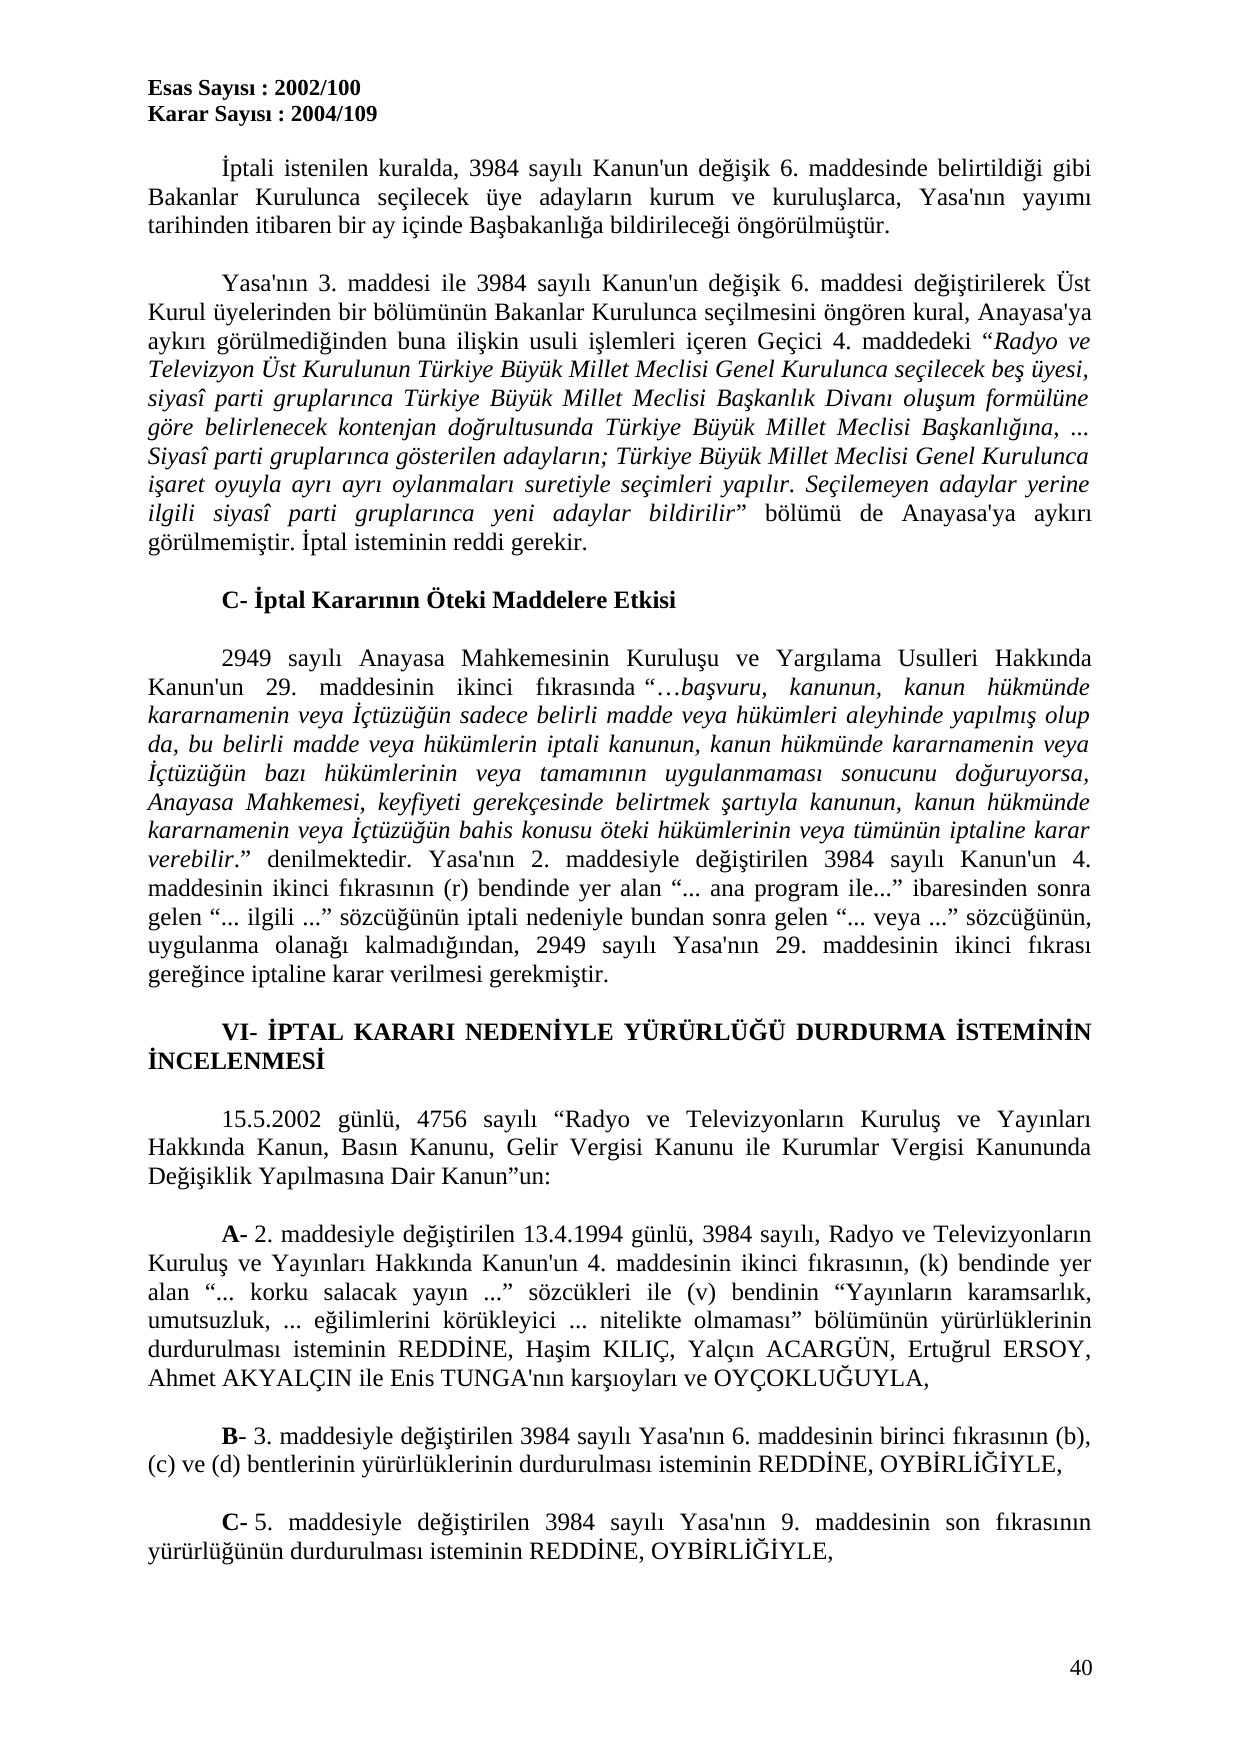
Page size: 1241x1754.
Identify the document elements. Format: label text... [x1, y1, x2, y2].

text VI- İPTAL KARARI NEDENİYLE YÜRÜRLÜĞÜ DURDURMA İSTEMİNİN İNCELENMESİ [148, 1017, 1093, 1074]
text B- 3. maddesiyle değiştirilen 3984 sayılı Yasa'nın 6. maddesinin birinci fıkrasının (b), (c) ve (d) bentlerinin yürürlüklerinin durdurulması isteminin REDDİNE, OYBİRLİĞİYLE, [148, 1421, 1093, 1478]
text Yasa'nın 3. maddesi ile 3984 sayılı Kanun'un değişik 6. maddesi değiştirilerek Üst Kurul üyelerinden bir bölümünün Bakanlar Kurulunca seçilmesini öngören kural, Anayasa'ya aykırı görülmediğinden buna ilişkin usuli işlemleri içeren Geçici 4. maddedeki “Radyo ve Televizyon Üst Kurulunun Türkiye Büyük Millet Meclisi Genel Kurulunca seçilecek beş üyesi, siyasî parti gruplarınca Türkiye Büyük Millet Meclisi Başkanlık Divanı oluşum formülüne göre belirlenecek kontenjan doğrultusunda Türkiye Büyük Millet Meclisi Başkanlığına, ... Siyasî parti gruplarınca gösterilen adayların; Türkiye Büyük Millet Meclisi Genel Kurulunca işaret oyuyla ayrı ayrı oylanmaları suretiyle seçimleri yapılır. Seçilemeyen adaylar yerine ilgili siyasî parti gruplarınca yeni adaylar bildirilir” bölümü de Anayasa'ya aykırı görülmemiştir. İptal isteminin reddi gerekir. [148, 268, 1093, 556]
text C- İptal Kararının Öteki Maddelere Etkisi [148, 585, 1093, 614]
text C- 5. maddesiyle değiştirilen 3984 sayılı Yasa'nın 9. maddesinin son fıkrasının yürürlüğünün durdurulması isteminin REDDİNE, OYBİRLİĞİYLE, [148, 1507, 1093, 1565]
text 2949 sayılı Anayasa Mahkemesinin Kuruluşu ve Yargılama Usulleri Hakkında Kanun'un 29. maddesinin ikinci fıkrasında “…başvuru, kanunun, kanun hükmünde kararnamenin veya İçtüzüğün sadece belirli madde veya hükümleri aleyhinde yapılmış olup da, bu belirli madde veya hükümlerin iptali kanunun, kanun hükmünde kararnamenin veya İçtüzüğün bazı hükümlerinin veya tamamının uygulanmaması sonucunu doğuruyorsa, Anayasa Mahkemesi, keyfiyeti gerekçesinde belirtmek şartıyla kanunun, kanun hükmünde kararnamenin veya İçtüzüğün bahis konusu öteki hükümlerinin veya tümünün iptaline karar verebilir.” denilmektedir. Yasa'nın 2. maddesiyle değiştirilen 3984 sayılı Kanun'un 4. maddesinin ikinci fıkrasının (r) bendinde yer alan “... ana program ile...” ibaresinden sonra gelen “... ilgili ...” sözcüğünün iptali nedeniyle bundan sonra gelen “... veya ...” sözcüğünün, uygulanma olanağı kalmadığından, 2949 sayılı Yasa'nın 29. maddesinin ikinci fıkrası gereğince iptaline karar verilmesi gerekmiştir. [148, 643, 1093, 988]
text A- 2. maddesiyle değiştirilen 13.4.1994 günlü, 3984 sayılı, Radyo ve Televizyonların Kuruluş ve Yayınları Hakkında Kanun'un 4. maddesinin ikinci fıkrasının, (k) bendinde yer alan “... korku salacak yayın ...” sözcükleri ile (v) bendinin “Yayınların karamsarlık, umutsuzluk, ... eğilimlerini körükleyici ... nitelikte olmaması” bölümünün yürürlüklerinin durdurulması isteminin REDDİNE, Haşim KILIÇ, Yalçın ACARGÜN, Ertuğrul ERSOY, Ahmet AKYALÇIN ile Enis TUNGA'nın karşıoyları ve OYÇOKLUĞUYLA, [148, 1219, 1093, 1392]
text 15.5.2002 günlü, 4756 sayılı “Radyo ve Televizyonların Kuruluş ve Yayınları Hakkında Kanun, Basın Kanunu, Gelir Vergisi Kanunu ile Kurumlar Vergisi Kanununda Değişiklik Yapılmasına Dair Kanun”un: [148, 1104, 1093, 1190]
text İptali istenilen kuralda, 3984 sayılı Kanun'un değişik 6. maddesinde belirtildiği gibi Bakanlar Kurulunca seçilecek üye adayların kurum ve kuruluşlarca, Yasa'nın yayımı tarihinden itibaren bir ay içinde Başbakanlığa bildirileceği öngörülmüştür. [148, 153, 1093, 239]
